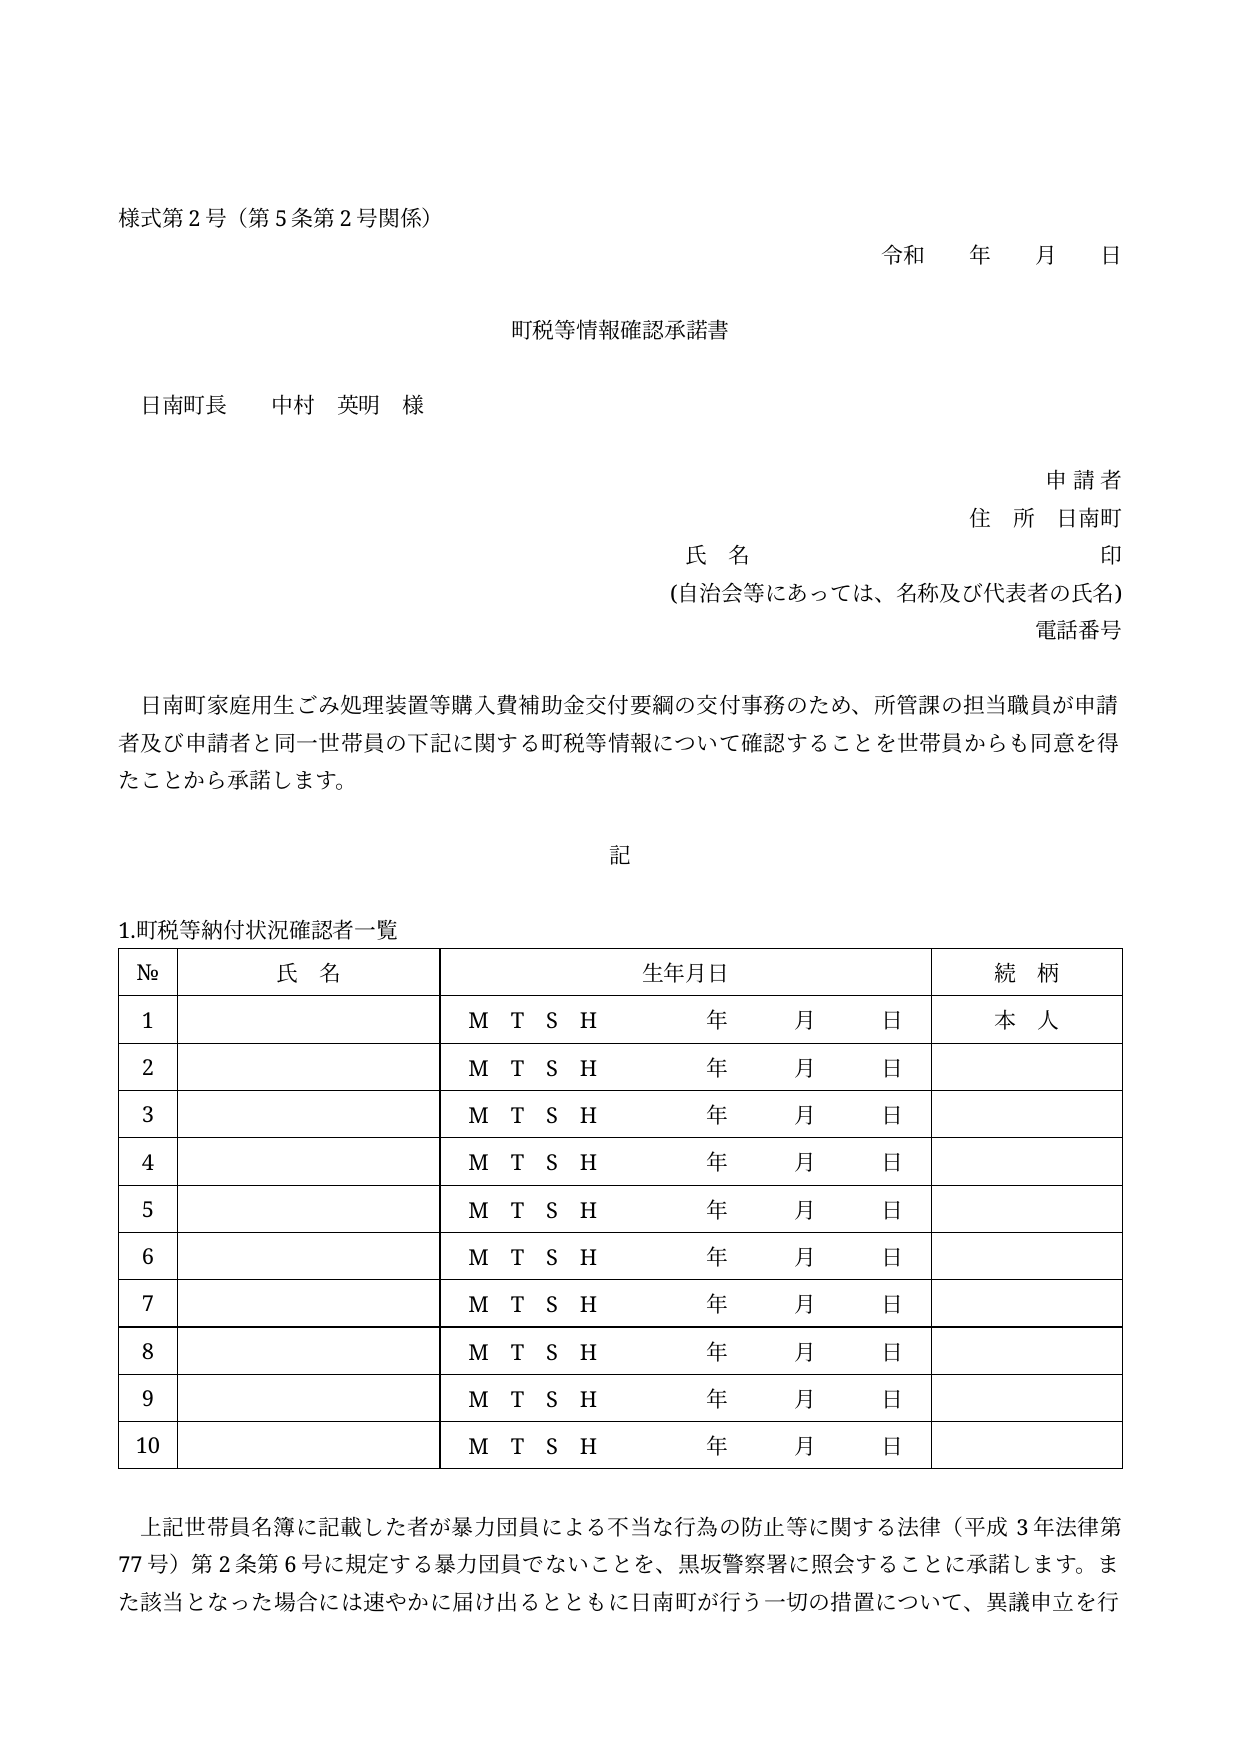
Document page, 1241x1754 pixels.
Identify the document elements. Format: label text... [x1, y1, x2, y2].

table_header 生年月日 [441, 949, 931, 995]
table_cell [178, 1091, 439, 1137]
table_cell [178, 1186, 439, 1232]
table_cell [178, 996, 439, 1043]
table_cell [178, 1233, 439, 1279]
table_cell M T S H 年 月 日 [441, 1233, 931, 1279]
table_cell [932, 1044, 1122, 1090]
table_cell [178, 1044, 439, 1090]
table_header № [119, 949, 177, 995]
table_cell M T S H 年 月 日 [441, 1044, 931, 1090]
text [118, 1507, 1122, 1619]
table_cell 3 [119, 1091, 177, 1137]
table_cell 本 人 [932, 996, 1122, 1043]
table_cell 9 [119, 1375, 177, 1421]
table_cell [178, 1422, 439, 1468]
table_cell 1 [119, 996, 177, 1043]
text 町税等情報確認承諾書 [118, 311, 1122, 348]
table_cell [932, 1375, 1122, 1421]
table_cell [932, 1091, 1122, 1137]
table_cell 4 [119, 1138, 177, 1184]
table_cell 8 [119, 1328, 177, 1374]
table_cell [932, 1138, 1122, 1184]
text 申請者 [118, 461, 1122, 498]
table_cell [178, 1375, 439, 1421]
table_cell M T S H 年 月 日 [441, 996, 931, 1043]
table_cell M T S H 年 月 日 [441, 1280, 931, 1326]
subtitle 記 [118, 836, 1122, 873]
table_cell [932, 1280, 1122, 1326]
text (自治会等にあっては、名称及び代表者の氏名) [118, 573, 1122, 611]
table_cell [178, 1280, 439, 1326]
text 日南町家庭用生ごみ処理装置等購入費補助金交付要綱の交付事務のため、所管課の担当職員が申請者及び申請者と同一世帯員の下記に関する町税等情報について確認することを世帯員からも同意を得たことから承諾します。 [118, 686, 1122, 798]
table_cell 6 [119, 1233, 177, 1279]
text 様式第2号（第5条第2号関係） [118, 198, 1122, 236]
table_cell [932, 1233, 1122, 1279]
table_header 氏 名 [178, 949, 439, 995]
table_cell M T S H 年 月 日 [441, 1186, 931, 1232]
text 日南町長 中村 英明 様 [118, 386, 1122, 423]
text 住所 日南町 [118, 498, 1122, 536]
text 電話番号 [118, 611, 1122, 648]
table_cell 5 [119, 1186, 177, 1232]
table_cell M T S H 年 月 日 [441, 1091, 931, 1137]
text 令和 年 月 日 [118, 236, 1122, 273]
text 1.町税等納付状況確認者一覧 [118, 911, 1122, 948]
table_cell [178, 1328, 439, 1374]
table_cell M T S H 年 月 日 [441, 1375, 931, 1421]
table_cell [932, 1328, 1122, 1374]
table_cell M T S H 年 月 日 [441, 1422, 931, 1468]
table_cell 2 [119, 1044, 177, 1090]
text 氏名 印 [118, 536, 1122, 573]
table_cell [932, 1186, 1122, 1232]
table_cell 10 [119, 1422, 177, 1468]
table_cell [178, 1138, 439, 1184]
table_cell [932, 1422, 1122, 1468]
table_cell 7 [119, 1280, 177, 1326]
table_header 続 柄 [932, 949, 1122, 995]
table_cell M T S H 年 月 日 [441, 1138, 931, 1184]
table_cell M T S H 年 月 日 [441, 1328, 931, 1374]
